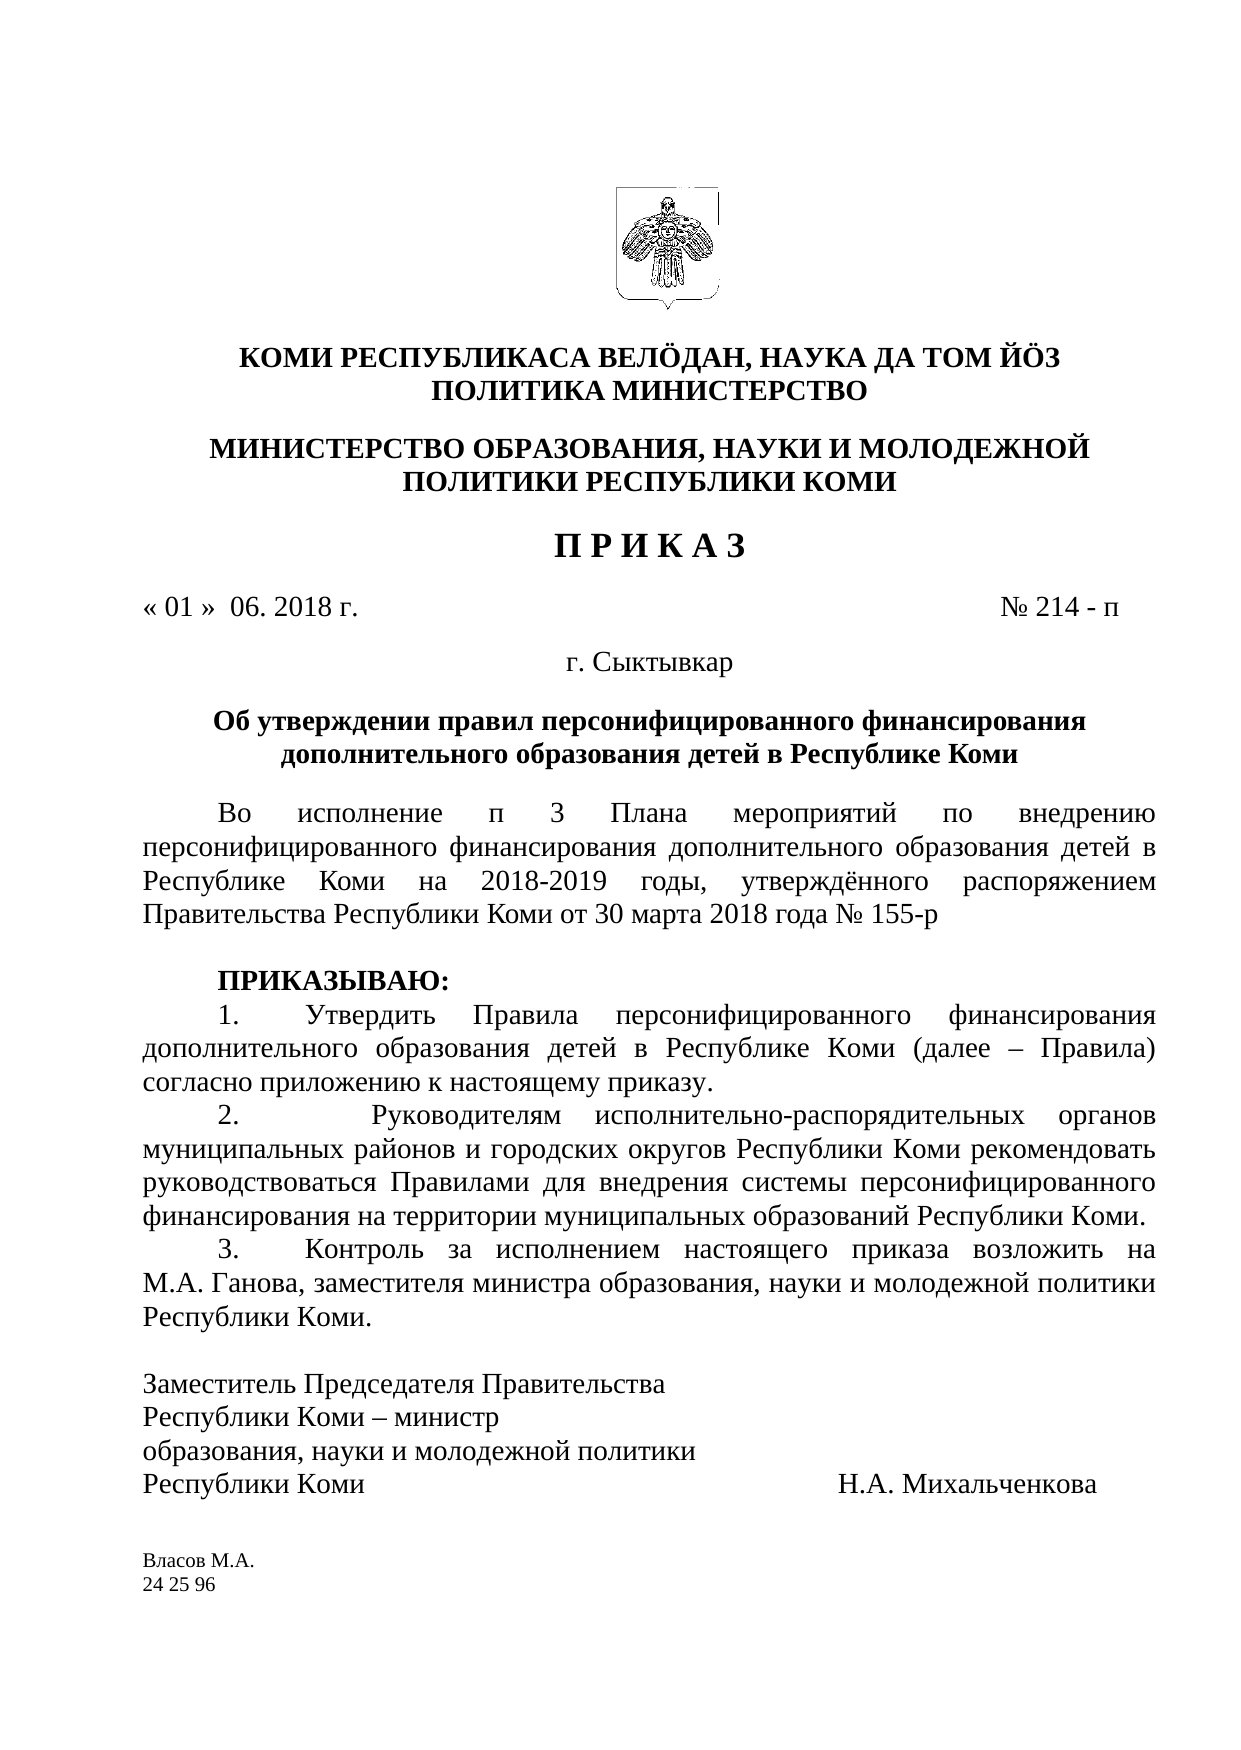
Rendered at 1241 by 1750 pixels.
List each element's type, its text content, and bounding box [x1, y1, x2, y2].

list Руководителям исполнительно-распорядительных органов муниципальных районов и городских округов Республики Коми рекомендовать руководствоваться Правилами для внедрения системы персонифицированного финансирования на территории муниципальных образований Республики Коми. [142, 1097, 1157, 1232]
text ПОЛИТИКА МИНИСТЕРСТВО [142, 373, 1157, 407]
list Утвердить Правила персонифицированного финансирования дополнительного образования детей в Республике Коми (далее – Правила) согласно приложению к настоящему приказу. [142, 997, 1157, 1097]
text П Р И К А З [142, 524, 1157, 565]
text « 01 » 06. 2018 г. № 214 - п [142, 589, 1157, 623]
text г. Сыктывкар [142, 644, 1157, 678]
text Во исполнение п 3 Плана мероприятий по внедрению персонифицированного финансирования дополнительного образования детей в Республике Коми на 2018-2019 годы, утверждённого распоряжением Правительства Республики Коми от 30 марта 2018 года № 155-р [142, 796, 1157, 930]
text КОМИ РЕСПУБЛИКАСА ВЕЛӦДАН, НАУКА ДА ТОМ ЙӦЗ [142, 340, 1157, 373]
picture [614, 186, 722, 314]
text Республики Коми Н.А. Михальченкова [142, 1466, 1157, 1500]
text Заместитель Председателя Правительства [142, 1366, 1157, 1399]
text Республики Коми – министр [142, 1399, 1157, 1433]
list Контроль за исполнением настоящего приказа возложить на М.А. Ганова, заместителя министра образования, науки и молодежной политики Республики Коми. [142, 1232, 1157, 1332]
text образования, науки и молодежной политики [142, 1433, 1157, 1466]
text МИНИСТЕРСТВО ОБРАЗОВАНИЯ, НАУКИ И МОЛОДЕЖНОЙ ПОЛИТИКИ РЕСПУБЛИКИ КОМИ [142, 431, 1157, 498]
text Об утверждении правил персонифицированного финансирования дополнительного образования детей в Республике Коми [142, 703, 1157, 770]
text Власов М.А. [142, 1548, 1157, 1572]
text ПРИКАЗЫВАЮ: [142, 963, 1157, 997]
text 24 25 96 [142, 1572, 1157, 1596]
